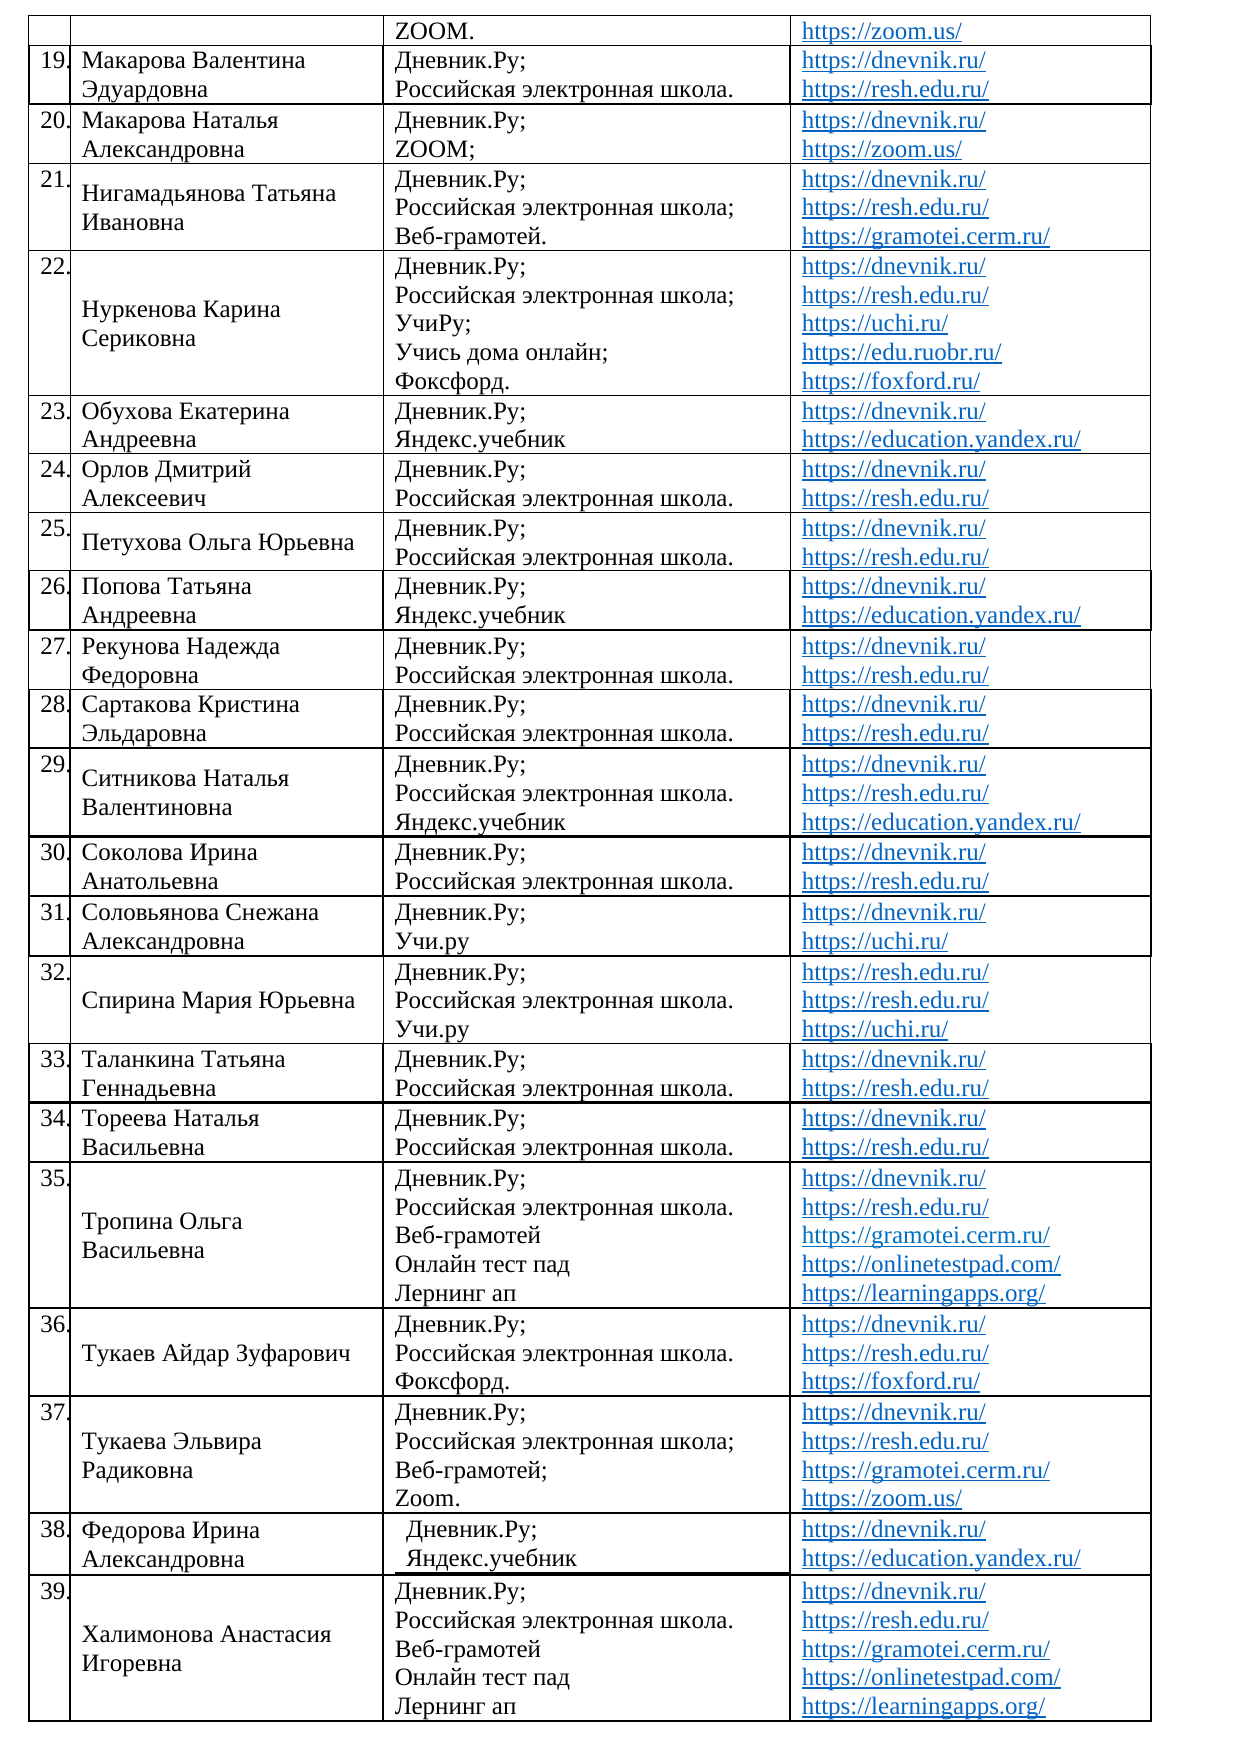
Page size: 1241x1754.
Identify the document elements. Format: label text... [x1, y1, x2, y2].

table_cell https://resh.edu.ru/ https://resh.edu.ru/ https://uchi.ru/ [791, 957, 1150, 1043]
table_cell [29, 513, 70, 570]
table_cell Дневник.Ру; Российская электронная школа. Яндекс.учебник [384, 749, 789, 835]
table_cell [384, 1514, 789, 1574]
table_cell Тукаева Эльвира Радиковна [71, 1397, 382, 1512]
table_cell Дневник.Ру; Российская электронная школа; Веб-грамотей. [384, 164, 790, 250]
table_cell https://dnevnik.ru/ https://resh.edu.ru/ https://gramotei.cerm.ru/ [791, 164, 1150, 250]
table_cell [30, 897, 69, 954]
table_cell Спирина Мария Юрьевна [71, 957, 383, 1043]
table_cell Нуркенова Карина Сериковна [71, 251, 383, 395]
table_cell [29, 454, 70, 512]
table_cell https://dnevnik.ru/ https://resh.edu.ru/ https://education.yandex.ru/ [791, 749, 1150, 835]
table_cell https://dnevnik.ru/ https://resh.edu.ru/ [791, 454, 1150, 512]
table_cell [384, 16, 790, 44]
table_cell https://dnevnik.ru/ https://resh.edu.ru/ https://uchi.ru/ https://edu.ruobr.ru/ https://foxford.ru/ [791, 251, 1150, 395]
table_cell https://dnevnik.ru/ https://education.yandex.ru/ [791, 571, 1150, 629]
table_cell Сартакова Кристина Эльдаровна [71, 690, 382, 747]
table_cell https://dnevnik.ru/ https://education.yandex.ru/ [791, 1514, 1150, 1574]
table_cell Попова Татьяна Андреевна [71, 571, 382, 629]
table_cell Дневник.Ру; Российская электронная школа. [384, 1104, 789, 1161]
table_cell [71, 16, 383, 44]
table_cell [29, 164, 70, 250]
table_cell Дневник.Ру; Российская электронная школа. [384, 838, 789, 895]
table_cell Дневник.Ру; ZOOM; [384, 105, 790, 163]
table_cell Рекунова Надежда Федоровна [71, 631, 383, 688]
table_cell https://dnevnik.ru/ https://zoom.us/ [791, 105, 1150, 163]
table_cell Дневник.Ру; Российская электронная школа. Веб-грамотей Онлайн тест пад Лернинг ап [384, 1163, 789, 1307]
table_cell Дневник.Ру; Яндекс.учебник [384, 396, 790, 453]
table_cell [29, 105, 70, 163]
table_cell https://dnevnik.ru/ https://education.yandex.ru/ [791, 396, 1150, 453]
table_cell Дневник.Ру; Российская электронная школа. [384, 1044, 789, 1101]
table_cell Дневник.Ру; Российская электронная школа. Фоксфорд. [384, 1309, 789, 1395]
table_cell Дневник.Ру; Российская электронная школа. [384, 513, 790, 570]
table_cell [30, 1163, 69, 1307]
table_cell Халимонова Анастасия Игоревна [71, 1576, 382, 1720]
table_cell [30, 46, 69, 103]
table_cell Дневник.Ру; Учи.ру [384, 897, 789, 954]
table_cell Тропина Ольга Васильевна [71, 1163, 382, 1307]
table_cell [29, 16, 70, 44]
table_cell [30, 1576, 69, 1720]
table_cell Дневник.Ру; Российская электронная школа. [384, 454, 790, 512]
table_cell Федорова Ирина Александровна [71, 1514, 382, 1574]
table_cell https://dnevnik.ru/ https://resh.edu.ru/ [791, 46, 1150, 103]
table_cell [30, 1044, 69, 1101]
table_cell [30, 749, 69, 835]
table_cell Дневник.Ру; Яндекс.учебник [384, 571, 789, 629]
table_cell [30, 690, 69, 747]
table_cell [791, 16, 1150, 44]
table_cell https://dnevnik.ru/ https://resh.edu.ru/ https://gramotei.cerm.ru/ https://onlinetestpad.com/ https://learningapps.org/ [791, 1163, 1150, 1307]
table_cell [30, 1514, 69, 1574]
table_cell Дневник.Ру; Российская электронная школа. Веб-грамотей Онлайн тест пад Лернинг ап [384, 1576, 789, 1720]
table_cell Соловьянова Снежана Александровна [71, 897, 382, 954]
table_cell Орлов Дмитрий Алексеевич [71, 454, 383, 512]
table_cell Дневник.Ру; Российская электронная школа; Веб-грамотей; Zoom. [384, 1397, 789, 1512]
table_cell [29, 251, 70, 395]
table_cell [30, 1397, 69, 1512]
table_cell https://dnevnik.ru/ https://resh.edu.ru/ https://gramotei.cerm.ru/ https://zoom.us/ [791, 1397, 1150, 1512]
table_cell https://dnevnik.ru/ https://resh.edu.ru/ [791, 1044, 1150, 1101]
table_cell https://dnevnik.ru/ https://resh.edu.ru/ [791, 1104, 1150, 1161]
table_cell Соколова Ирина Анатольевна [71, 838, 382, 895]
table_cell Тукаев Айдар Зуфарович [71, 1309, 382, 1395]
table_cell https://dnevnik.ru/ https://resh.edu.ru/ [791, 690, 1150, 747]
table_cell Ситникова Наталья Валентиновна [71, 749, 382, 835]
table_cell [30, 1104, 69, 1161]
table_cell Нигамадьянова Татьяна Ивановна [71, 164, 383, 250]
table_cell https://dnevnik.ru/ https://resh.edu.ru/ https://gramotei.cerm.ru/ https://onlinetestpad.com/ https://learningapps.org/ [791, 1576, 1150, 1720]
table_cell [29, 396, 70, 453]
table_cell https://dnevnik.ru/ https://resh.edu.ru/ [791, 513, 1150, 570]
table_cell Дневник.Ру; Российская электронная школа. Учи.ру [384, 957, 790, 1043]
table_cell Дневник.Ру; Российская электронная школа; УчиРу; Учись дома онлайн; Фоксфорд. [384, 251, 790, 395]
table_cell Дневник.Ру; Российская электронная школа. [384, 631, 790, 688]
table_cell https://dnevnik.ru/ https://uchi.ru/ [791, 897, 1150, 954]
table_cell [29, 957, 70, 1043]
table_cell Таланкина Татьяна Геннадьевна [71, 1044, 382, 1101]
table_cell Петухова Ольга Юрьевна [71, 513, 383, 570]
table_cell Обухова Екатерина Андреевна [71, 396, 383, 453]
table_cell Дневник.Ру; Российская электронная школа. [384, 46, 789, 103]
table_cell https://dnevnik.ru/ https://resh.edu.ru/ https://foxford.ru/ [791, 1309, 1150, 1395]
table_cell [30, 571, 69, 629]
table_cell https://dnevnik.ru/ https://resh.edu.ru/ [791, 838, 1150, 895]
table_cell [30, 838, 69, 895]
table_cell [30, 1309, 69, 1395]
table_cell https://dnevnik.ru/ https://resh.edu.ru/ [791, 631, 1150, 688]
table_cell Дневник.Ру; Российская электронная школа. [384, 690, 789, 747]
table_cell Макарова Валентина Эдуардовна [71, 46, 382, 103]
table_cell Макарова Наталья Александровна [71, 105, 383, 163]
table_cell [29, 631, 70, 688]
table_cell Тореева Наталья Васильевна [71, 1104, 382, 1161]
